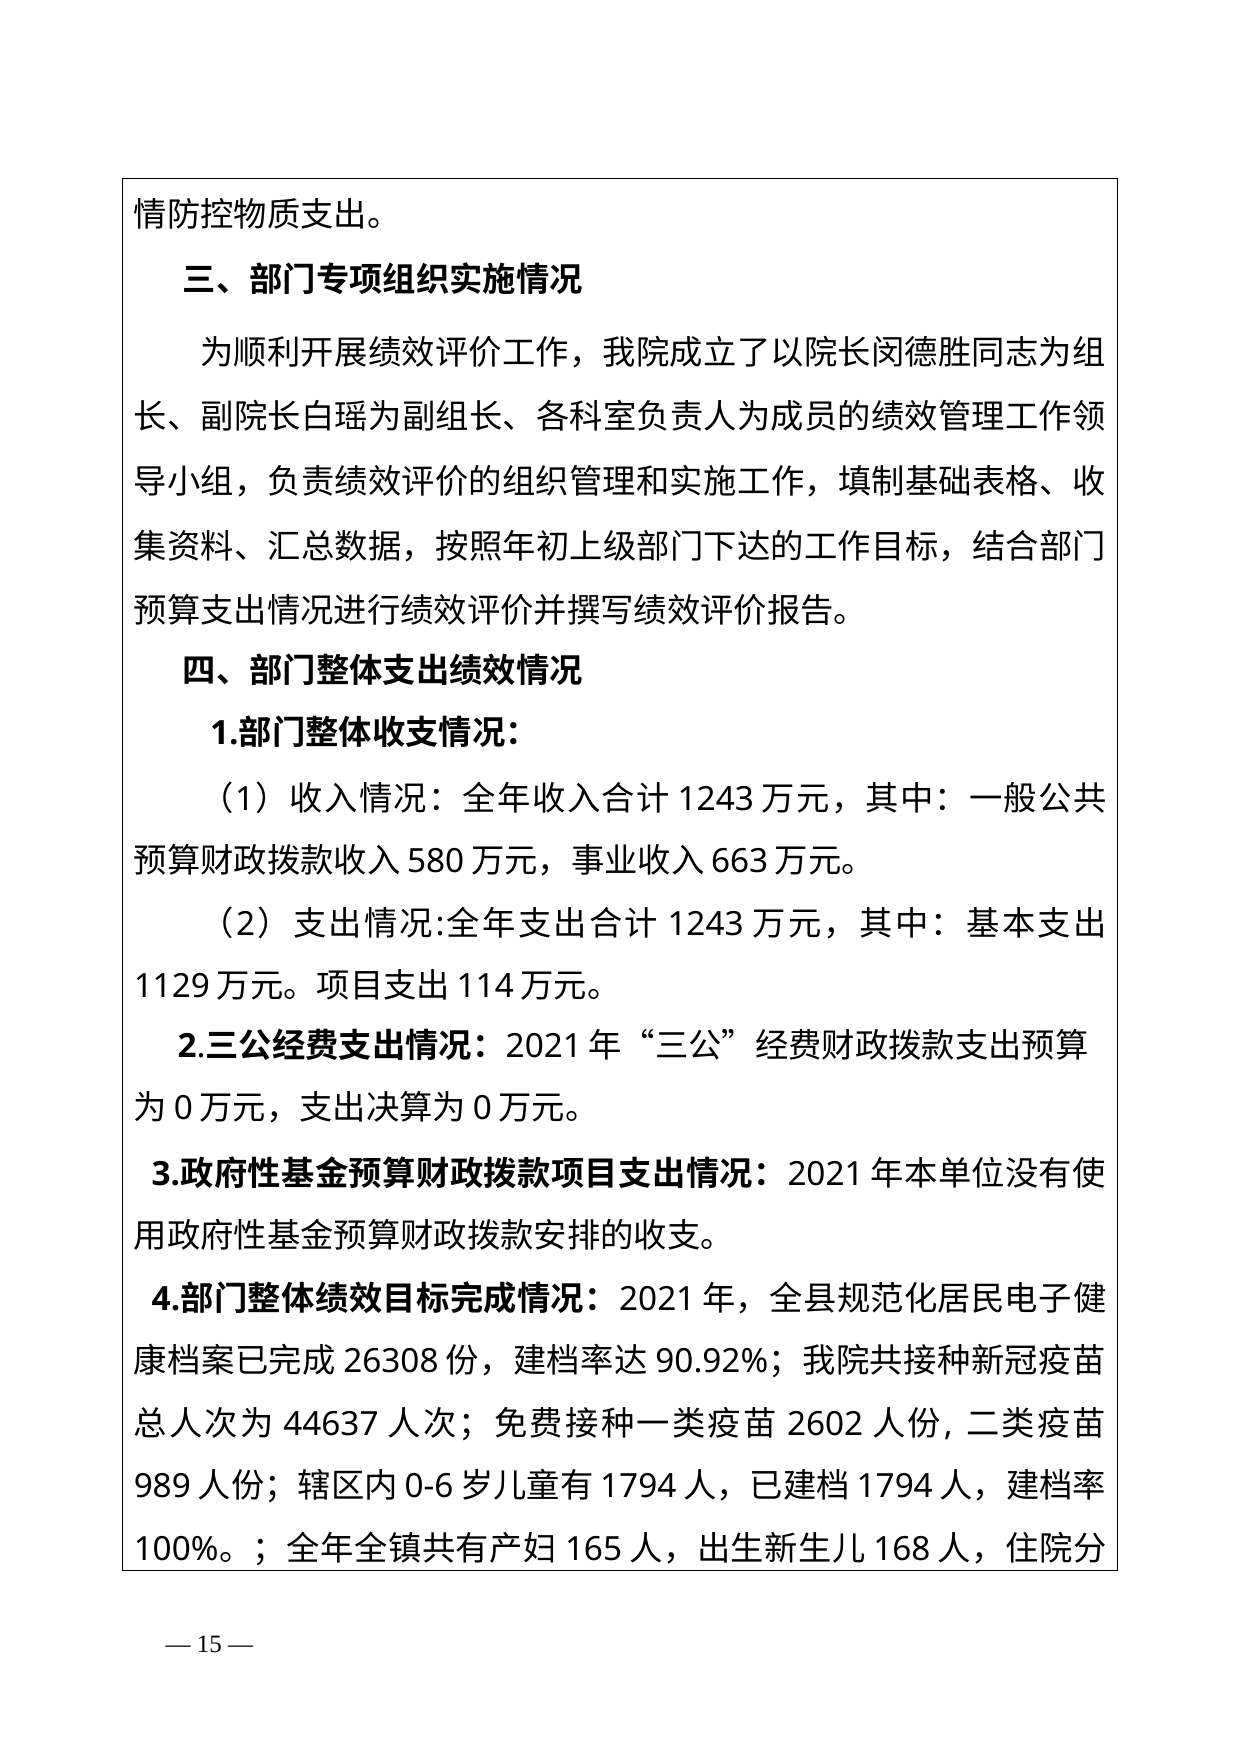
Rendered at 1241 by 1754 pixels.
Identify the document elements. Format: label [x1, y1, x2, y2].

table_header [123, 179, 1117, 1570]
